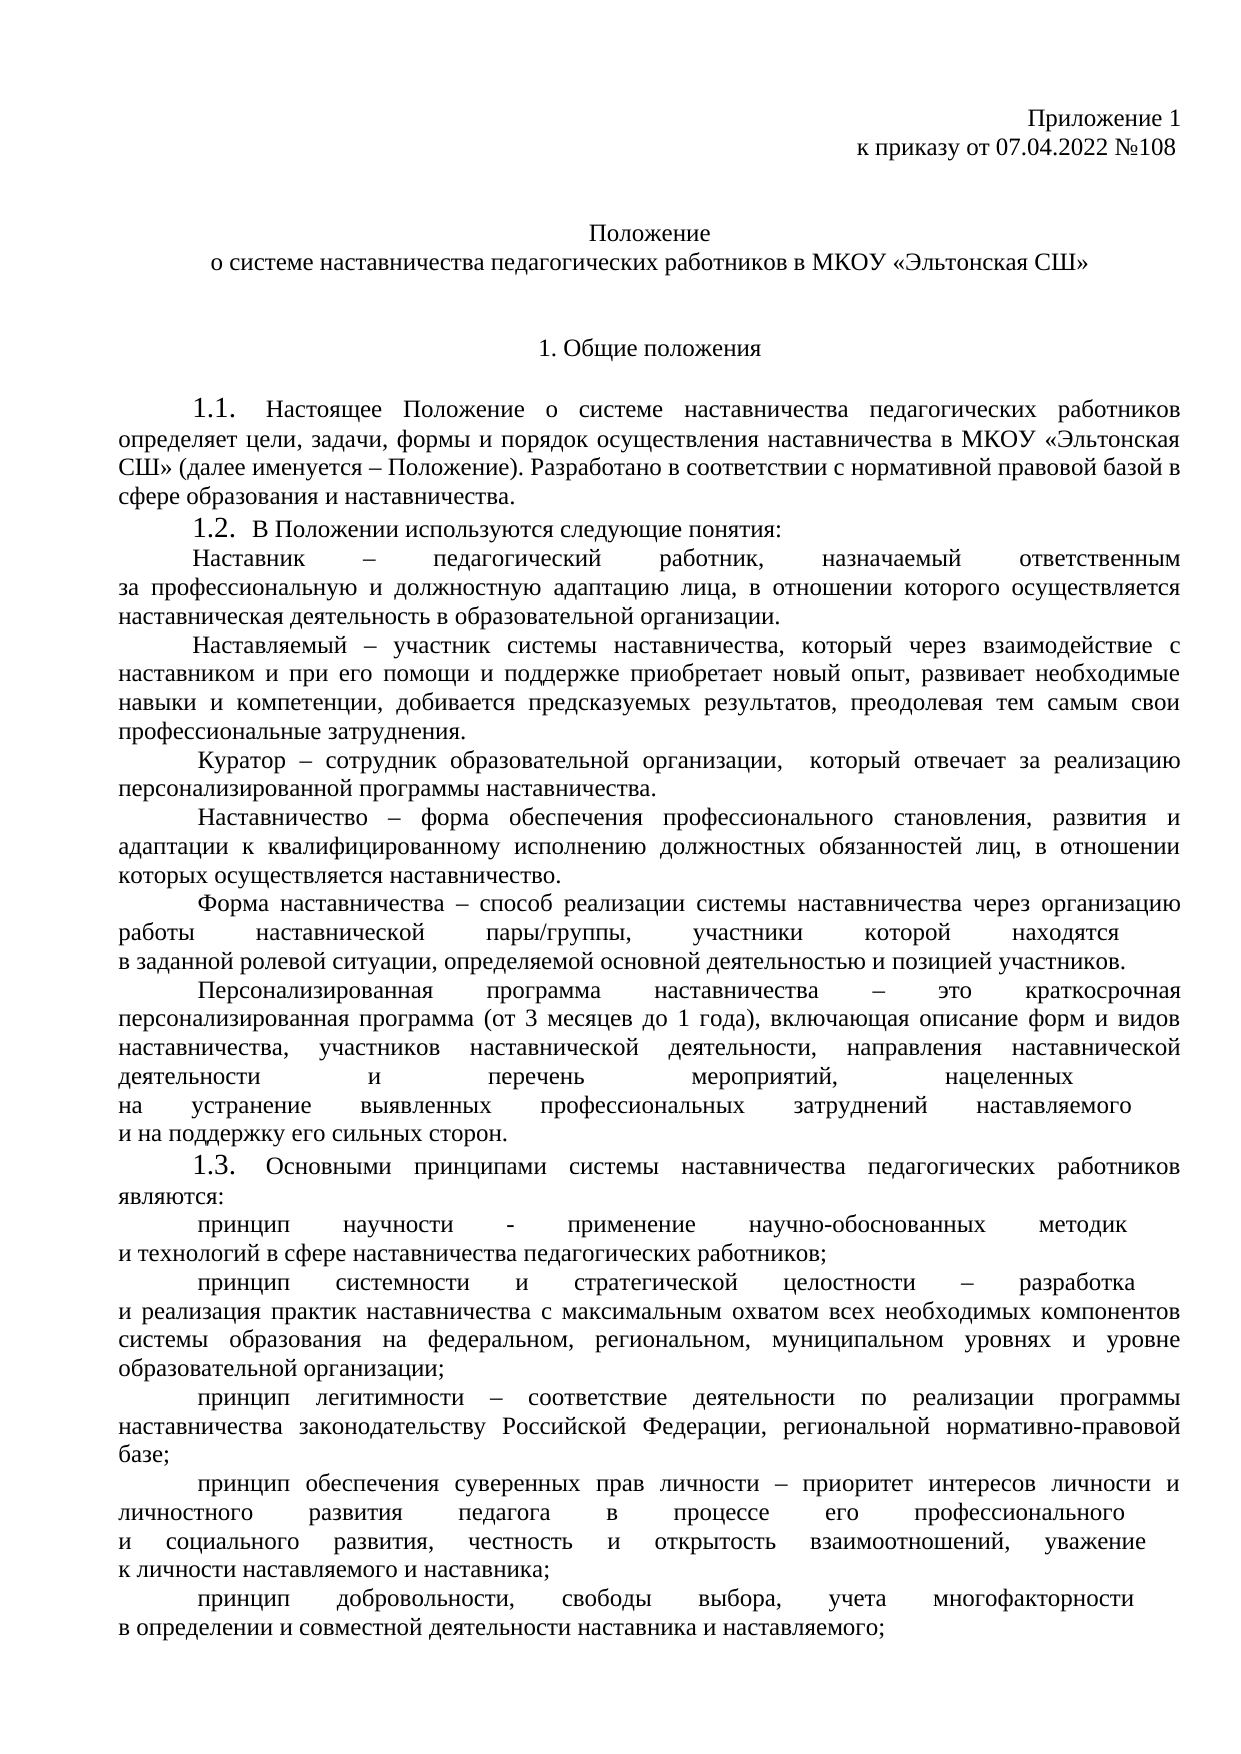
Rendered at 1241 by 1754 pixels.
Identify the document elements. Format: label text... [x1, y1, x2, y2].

text Наставничество – форма обеспечения профессионального становления, развития и адаптации к квалифицированному исполнению должностных обязанностей лиц, в отношении которых осуществляется наставничество. [118, 802, 1181, 888]
text Положение [118, 218, 1181, 247]
list В Положении используются следующие понятия: [118, 510, 1181, 543]
text Наставник – педагогический работник, назначаемый ответственным за профессиональную и должностную адаптацию лица, в отношении которого осуществляется наставническая деятельность в образовательной организации. [118, 543, 1181, 630]
text Форма наставничества – способ реализации системы наставничества через организацию работы наставнической пары/группы, участники которой находятся в заданной ролевой ситуации, определяемой основной деятельностью и позицией участников. [118, 888, 1181, 975]
text принцип системности и стратегической целостности – разработка и реализация практик наставничества с максимальным охватом всех необходимых компонентов системы образования на федеральном, региональном, муниципальном уровнях и уровне образовательной организации; [118, 1267, 1181, 1382]
text принцип легитимности – соответствие деятельности по реализации программы наставничества законодательству Российской Федерации, региональной нормативно-правовой базе; [118, 1382, 1181, 1468]
text о системе наставничества педагогических работников в МКОУ «Эльтонская СШ» [118, 247, 1181, 276]
text Куратор – сотрудник образовательной организации, который отвечает за реализацию персонализированной программы наставничества. [118, 745, 1181, 802]
text принцип научности - применение научно-обоснованных методик и технологий в сфере наставничества педагогических работников; [118, 1209, 1181, 1267]
list Настоящее Положение о системе наставничества педагогических работников определяет цели, задачи, формы и порядок осуществления наставничества в МКОУ «Эльтонская СШ» (далее именуется – Положение). Разработано в соответствии с нормативной правовой базой в сфере образования и наставничества. [118, 390, 1181, 510]
text к приказу от 07.04.2022 №108 [694, 132, 1181, 161]
text Приложение 1 [694, 103, 1181, 132]
text Персонализированная программа наставничества – это краткосрочная персонализированная программа (от 3 месяцев до 1 года), включающая описание форм и видов наставничества, участников наставнической деятельности, направления наставнической деятельности и перечень мероприятий, нацеленных на устранение выявленных профессиональных затруднений наставляемого и на поддержку его сильных сторон. [118, 975, 1181, 1147]
text принцип добровольности, свободы выбора, учета многофакторности в определении и совместной деятельности наставника и наставляемого; [118, 1583, 1181, 1641]
text Наставляемый – участник системы наставничества, который через взаимодействие с наставником и при его помощи и поддержке приобретает новый опыт, развивает необходимые навыки и компетенции, добивается предсказуемых результатов, преодолевая тем самым свои профессиональные затруднения. [118, 630, 1181, 745]
text принцип обеспечения суверенных прав личности – приоритет интересов личности и личностного развития педагога в процессе его профессионального и социального развития, честность и открытость взаимоотношений, уважение к личности наставляемого и наставника; [118, 1468, 1181, 1583]
list Основными принципами системы наставничества педагогических работников являются: [118, 1147, 1181, 1209]
list 1. Общие положения [118, 333, 1181, 361]
